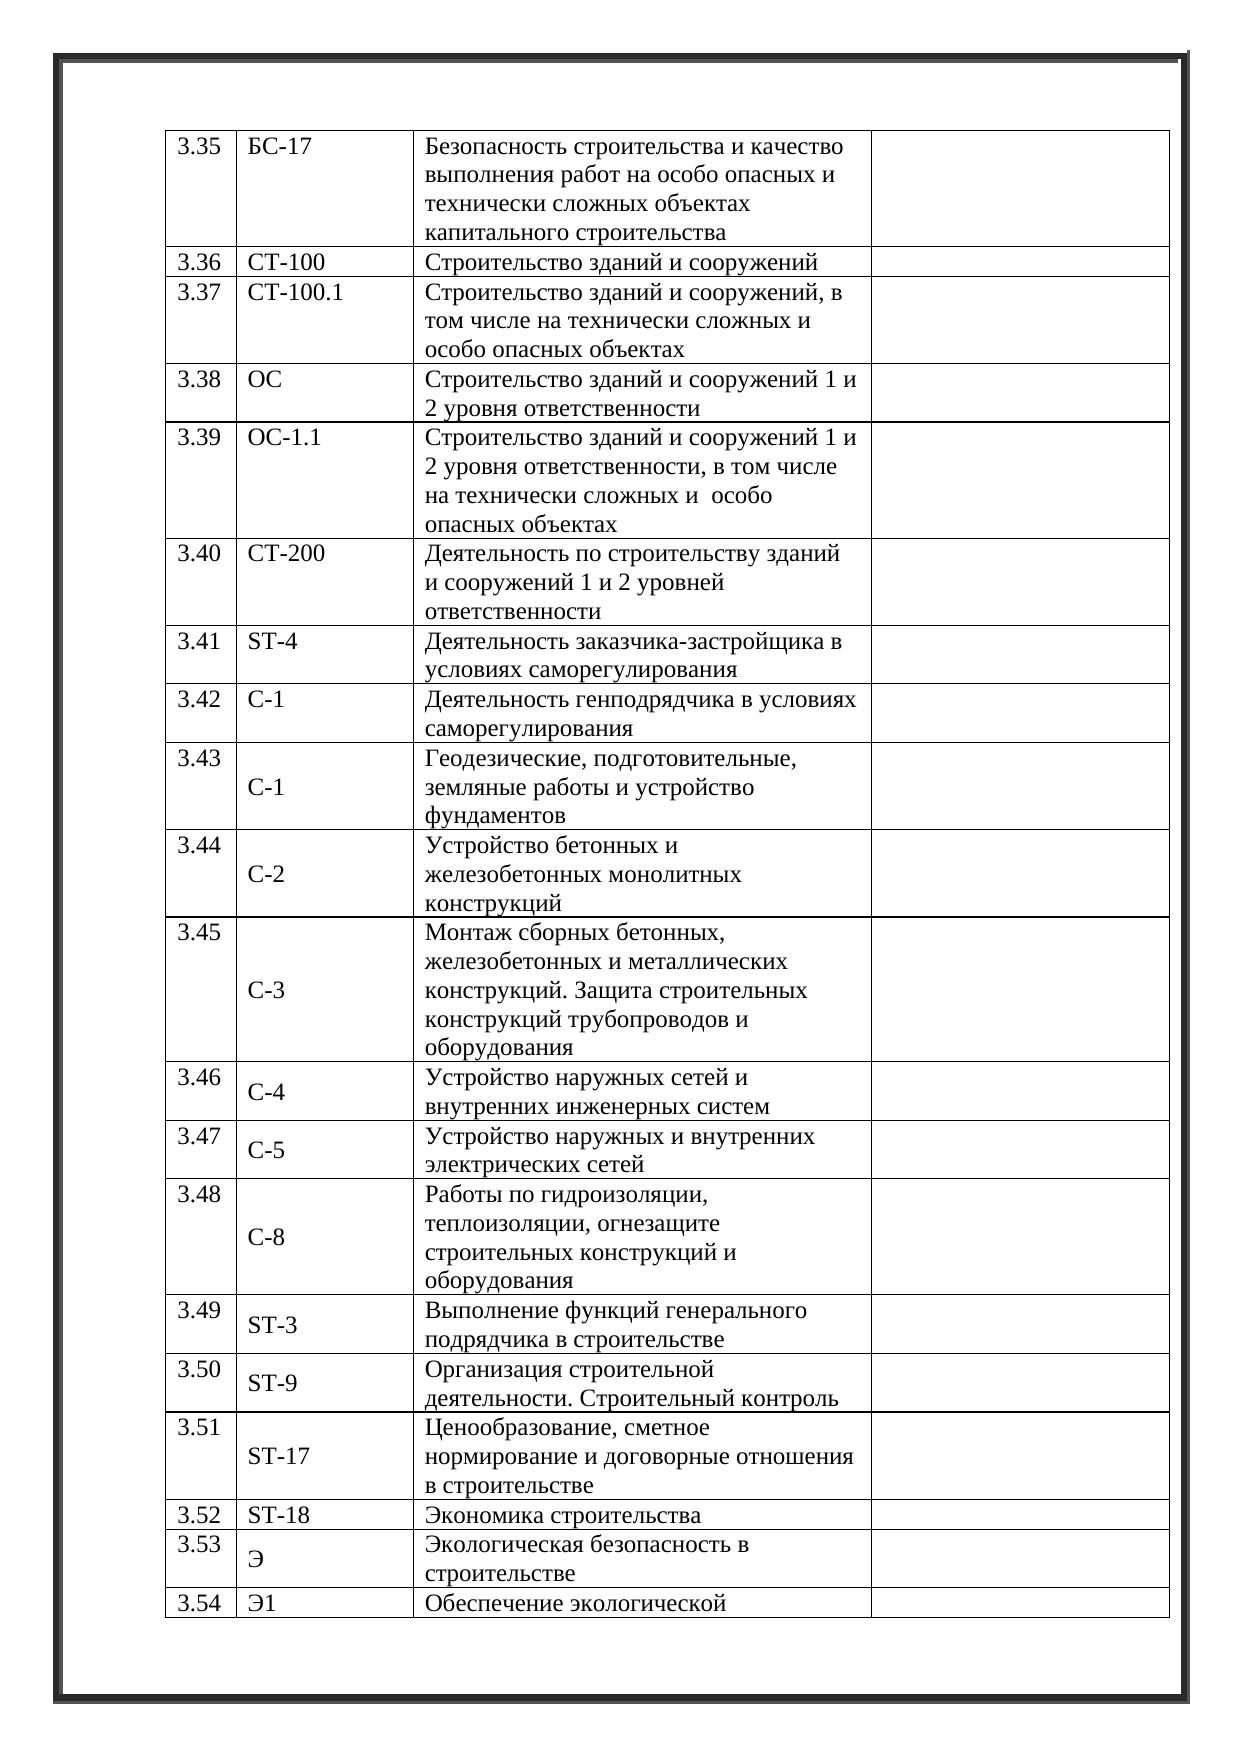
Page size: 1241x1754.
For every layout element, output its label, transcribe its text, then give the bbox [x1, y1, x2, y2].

table_cell ОС [237, 364, 413, 421]
table_cell [872, 131, 1169, 246]
table_cell 3.40 [166, 539, 236, 625]
table_cell [872, 684, 1169, 742]
table_cell [872, 423, 1169, 537]
table_cell Безопасность строительства и качество выполнения работ на особо опасных и технически сложных объектах капитального строительства [414, 131, 871, 246]
table_cell 3.54 [166, 1588, 236, 1617]
table_cell С-4 [237, 1062, 413, 1120]
table_cell С-1 [237, 684, 413, 742]
table_cell СТ-100 [237, 247, 413, 276]
table_cell 3.47 [166, 1121, 236, 1178]
table_cell Строительство зданий и сооружений 1 и 2 уровня ответственности [414, 364, 871, 421]
table_cell 3.44 [166, 830, 236, 916]
table_cell 3.42 [166, 684, 236, 742]
table_cell Деятельность генподрядчика в условиях саморегулирования [414, 684, 871, 742]
table_cell ST-3 [237, 1295, 413, 1353]
table_cell Экономика строительства [414, 1500, 871, 1528]
table_cell 3.35 [166, 131, 236, 246]
table_cell Э [237, 1530, 413, 1587]
table_cell 3.39 [166, 423, 236, 537]
table_cell С-8 [237, 1179, 413, 1294]
table_cell 3.52 [166, 1500, 236, 1528]
table_cell 3.49 [166, 1295, 236, 1353]
table_cell [872, 1295, 1169, 1353]
table_cell ОС-1.1 [237, 423, 413, 537]
table_cell [872, 830, 1169, 916]
table_cell Устройство наружных и внутренних электрических сетей [414, 1121, 871, 1178]
table_cell СТ-100.1 [237, 277, 413, 363]
table_cell [872, 1500, 1169, 1528]
table_cell Экологическая безопасность в строительстве [414, 1530, 871, 1587]
table_cell [872, 1354, 1169, 1411]
table_cell ST-4 [237, 626, 413, 683]
table_cell 3.37 [166, 277, 236, 363]
table_cell Организация строительной деятельности. Строительный контроль [414, 1354, 871, 1411]
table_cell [414, 1588, 871, 1617]
table_cell БС-17 [237, 131, 413, 246]
table_cell 3.48 [166, 1179, 236, 1294]
table_cell ST-17 [237, 1413, 413, 1499]
table_cell [872, 918, 1169, 1061]
table_cell Работы по гидроизоляции, теплоизоляции, огнезащите строительных конструкций и оборудования [414, 1179, 871, 1294]
table_cell [872, 247, 1169, 276]
table_cell Строительство зданий и сооружений 1 и 2 уровня ответственности, в том числе на технически сложных и особо опасных объектах [414, 423, 871, 537]
table_cell 3.38 [166, 364, 236, 421]
table_cell [872, 539, 1169, 625]
table_cell 3.36 [166, 247, 236, 276]
table_cell Монтаж сборных бетонных, железобетонных и металлических конструкций. Защита строительных конструкций трубопроводов и оборудования [414, 918, 871, 1061]
table_cell Деятельность по строительству зданий и сооружений 1 и 2 уровней ответственности [414, 539, 871, 625]
table_cell [872, 1588, 1169, 1617]
table_cell ST-18 [237, 1500, 413, 1528]
table_cell С-1 [237, 743, 413, 829]
table_cell Устройство наружных сетей и внутренних инженерных систем [414, 1062, 871, 1120]
table_cell Устройство бетонных и железобетонных монолитных конструкций [414, 830, 871, 916]
table_cell Строительство зданий и сооружений [414, 247, 871, 276]
table_cell Строительство зданий и сооружений, в том числе на технически сложных и особо опасных объектах [414, 277, 871, 363]
table_cell [872, 626, 1169, 683]
table_cell 3.50 [166, 1354, 236, 1411]
table_cell [872, 1179, 1169, 1294]
table_cell Геодезические, подготовительные, земляные работы и устройство фундаментов [414, 743, 871, 829]
table_cell С-3 [237, 918, 413, 1061]
table_cell СТ-200 [237, 539, 413, 625]
table_cell Э1 [237, 1588, 413, 1617]
table_cell [872, 1413, 1169, 1499]
table_cell [872, 743, 1169, 829]
table_cell 3.51 [166, 1413, 236, 1499]
table_cell [872, 1530, 1169, 1587]
table_cell Деятельность заказчика-застройщика в условиях саморегулирования [414, 626, 871, 683]
table_cell 3.41 [166, 626, 236, 683]
table_cell 3.45 [166, 918, 236, 1061]
table_cell 3.43 [166, 743, 236, 829]
table_cell С-5 [237, 1121, 413, 1178]
table_cell [872, 1062, 1169, 1120]
table_cell С-2 [237, 830, 413, 916]
table_cell [872, 1121, 1169, 1178]
table_cell 3.53 [166, 1530, 236, 1587]
table_cell Выполнение функций генерального подрядчика в строительстве [414, 1295, 871, 1353]
table_cell Ценообразование, сметное нормирование и договорные отношения в строительстве [414, 1413, 871, 1499]
table_cell [872, 364, 1169, 421]
table_cell ST-9 [237, 1354, 413, 1411]
table_cell 3.46 [166, 1062, 236, 1120]
table_cell [872, 277, 1169, 363]
